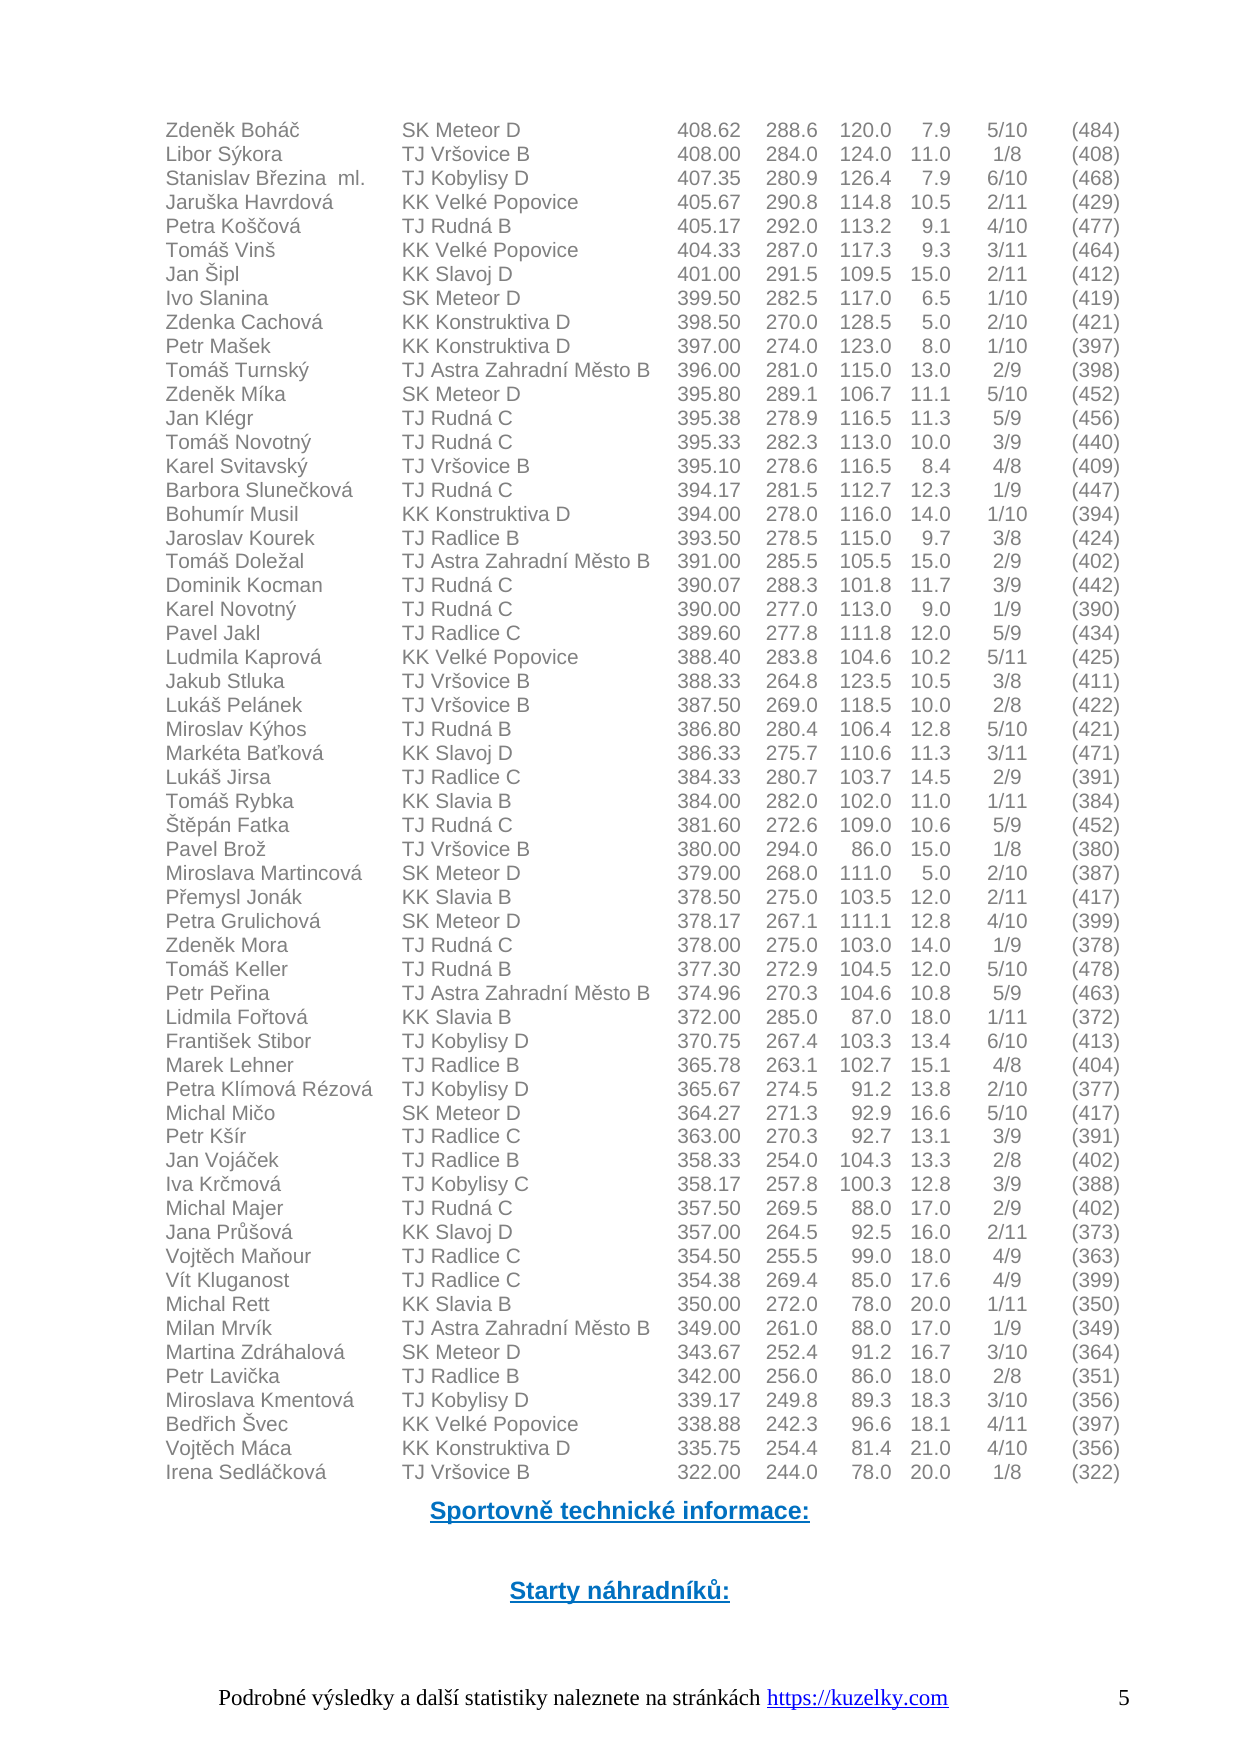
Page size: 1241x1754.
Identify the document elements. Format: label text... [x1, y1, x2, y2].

text Miroslav Kýhos TJ Rudná B 386.80 280.4 106.4 12.8 5/10 (421) [106, 717, 1134, 741]
text Zdeněk Mora TJ Rudná C 378.00 275.0 103.0 14.0 1/9 (378) [106, 933, 1134, 957]
text Milan Mrvík TJ Astra Zahradní Město B 349.00 261.0 88.0 17.0 1/9 (349) [106, 1316, 1134, 1340]
text Zdenka Cachová KK Konstruktiva D 398.50 270.0 128.5 5.0 2/10 (421) [106, 310, 1134, 334]
text Vojtěch Máca KK Konstruktiva D 335.75 254.4 81.4 21.0 4/10 (356) [106, 1436, 1134, 1460]
text Jaroslav Kourek TJ Radlice B 393.50 278.5 115.0 9.7 3/8 (424) [106, 525, 1134, 549]
text Martina Zdráhalová SK Meteor D 343.67 252.4 91.2 16.7 3/10 (364) [106, 1340, 1134, 1364]
text Jakub Stluka TJ Vršovice B 388.33 264.8 123.5 10.5 3/8 (411) [106, 669, 1134, 693]
text Markéta Baťková KK Slavoj D 386.33 275.7 110.6 11.3 3/11 (471) [106, 741, 1134, 765]
text Jan Šipl KK Slavoj D 401.00 291.5 109.5 15.0 2/11 (412) [106, 262, 1134, 286]
text Libor Sýkora TJ Vršovice B 408.00 284.0 124.0 11.0 1/8 (408) [106, 142, 1134, 166]
text Petr Lavička TJ Radlice B 342.00 256.0 86.0 18.0 2/8 (351) [106, 1364, 1134, 1388]
text Tomáš Novotný TJ Rudná C 395.33 282.3 113.0 10.0 3/9 (440) [106, 429, 1134, 453]
text Lidmila Fořtová KK Slavia B 372.00 285.0 87.0 18.0 1/11 (372) [106, 1004, 1134, 1028]
text Jan Vojáček TJ Radlice B 358.33 254.0 104.3 13.3 2/8 (402) [106, 1148, 1134, 1172]
text Tomáš Rybka KK Slavia B 384.00 282.0 102.0 11.0 1/11 (384) [106, 789, 1134, 813]
text Bedřich Švec KK Velké Popovice 338.88 242.3 96.6 18.1 4/11 (397) [106, 1412, 1134, 1436]
text Petr Kšír TJ Radlice C 363.00 270.3 92.7 13.1 3/9 (391) [106, 1124, 1134, 1148]
text Zdeněk Míka SK Meteor D 395.80 289.1 106.7 11.1 5/10 (452) [106, 382, 1134, 406]
text Michal Rett KK Slavia B 350.00 272.0 78.0 20.0 1/11 (350) [106, 1292, 1134, 1316]
text Marek Lehner TJ Radlice B 365.78 263.1 102.7 15.1 4/8 (404) [106, 1052, 1134, 1076]
text Tomáš Doležal TJ Astra Zahradní Město B 391.00 285.5 105.5 15.0 2/9 (402) [106, 549, 1134, 573]
text Karel Novotný TJ Rudná C 390.00 277.0 113.0 9.0 1/9 (390) [106, 597, 1134, 621]
text Dominik Kocman TJ Rudná C 390.07 288.3 101.8 11.7 3/9 (442) [106, 573, 1134, 597]
text Sportovně technické informace: [94, 1496, 1145, 1525]
text Michal Majer TJ Rudná C 357.50 269.5 88.0 17.0 2/9 (402) [106, 1196, 1134, 1220]
text Petra Klímová Rézová TJ Kobylisy D 365.67 274.5 91.2 13.8 2/10 (377) [106, 1076, 1134, 1100]
text Michal Mičo SK Meteor D 364.27 271.3 92.9 16.6 5/10 (417) [106, 1100, 1134, 1124]
text Starty náhradníků: [94, 1576, 1145, 1605]
text Irena Sedláčková TJ Vršovice B 322.00 244.0 78.0 20.0 1/8 (322) [106, 1460, 1134, 1484]
text Zdeněk Boháč SK Meteor D 408.62 288.6 120.0 7.9 5/10 (484) [106, 118, 1134, 142]
text Petr Peřina TJ Astra Zahradní Město B 374.96 270.3 104.6 10.8 5/9 (463) [106, 981, 1134, 1004]
text Jan Klégr TJ Rudná C 395.38 278.9 116.5 11.3 5/9 (456) [106, 406, 1134, 429]
text Petra Koščová TJ Rudná B 405.17 292.0 113.2 9.1 4/10 (477) [106, 214, 1134, 238]
text František Stibor TJ Kobylisy D 370.75 267.4 103.3 13.4 6/10 (413) [106, 1028, 1134, 1052]
text Jaruška Havrdová KK Velké Popovice 405.67 290.8 114.8 10.5 2/11 (429) [106, 190, 1134, 214]
text Vojtěch Maňour TJ Radlice C 354.50 255.5 99.0 18.0 4/9 (363) [106, 1244, 1134, 1268]
text Miroslava Martincová SK Meteor D 379.00 268.0 111.0 5.0 2/10 (387) [106, 861, 1134, 885]
text Jana Průšová KK Slavoj D 357.00 264.5 92.5 16.0 2/11 (373) [106, 1220, 1134, 1244]
text Vít Kluganost TJ Radlice C 354.38 269.4 85.0 17.6 4/9 (399) [106, 1268, 1134, 1292]
text Ivo Slanina SK Meteor D 399.50 282.5 117.0 6.5 1/10 (419) [106, 286, 1134, 310]
text Ludmila Kaprová KK Velké Popovice 388.40 283.8 104.6 10.2 5/11 (425) [106, 645, 1134, 669]
text Stanislav Březina ml. TJ Kobylisy D 407.35 280.9 126.4 7.9 6/10 (468) [106, 166, 1134, 190]
text Lukáš Pelánek TJ Vršovice B 387.50 269.0 118.5 10.0 2/8 (422) [106, 693, 1134, 717]
text Přemysl Jonák KK Slavia B 378.50 275.0 103.5 12.0 2/11 (417) [106, 885, 1134, 909]
text Tomáš Vinš KK Velké Popovice 404.33 287.0 117.3 9.3 3/11 (464) [106, 238, 1134, 262]
text Lukáš Jirsa TJ Radlice C 384.33 280.7 103.7 14.5 2/9 (391) [106, 765, 1134, 789]
text Pavel Jakl TJ Radlice C 389.60 277.8 111.8 12.0 5/9 (434) [106, 621, 1134, 645]
text Štěpán Fatka TJ Rudná C 381.60 272.6 109.0 10.6 5/9 (452) [106, 813, 1134, 837]
text Petr Mašek KK Konstruktiva D 397.00 274.0 123.0 8.0 1/10 (397) [106, 334, 1134, 358]
text Petra Grulichová SK Meteor D 378.17 267.1 111.1 12.8 4/10 (399) [106, 909, 1134, 933]
text Bohumír Musil KK Konstruktiva D 394.00 278.0 116.0 14.0 1/10 (394) [106, 501, 1134, 525]
text Tomáš Keller TJ Rudná B 377.30 272.9 104.5 12.0 5/10 (478) [106, 957, 1134, 981]
text Miroslava Kmentová TJ Kobylisy D 339.17 249.8 89.3 18.3 3/10 (356) [106, 1388, 1134, 1412]
text Karel Svitavský TJ Vršovice B 395.10 278.6 116.5 8.4 4/8 (409) [106, 453, 1134, 477]
text Pavel Brož TJ Vršovice B 380.00 294.0 86.0 15.0 1/8 (380) [106, 837, 1134, 861]
text Barbora Slunečková TJ Rudná C 394.17 281.5 112.7 12.3 1/9 (447) [106, 477, 1134, 501]
text Iva Krčmová TJ Kobylisy C 358.17 257.8 100.3 12.8 3/9 (388) [106, 1172, 1134, 1196]
text Tomáš Turnský TJ Astra Zahradní Město B 396.00 281.0 115.0 13.0 2/9 (398) [106, 358, 1134, 382]
